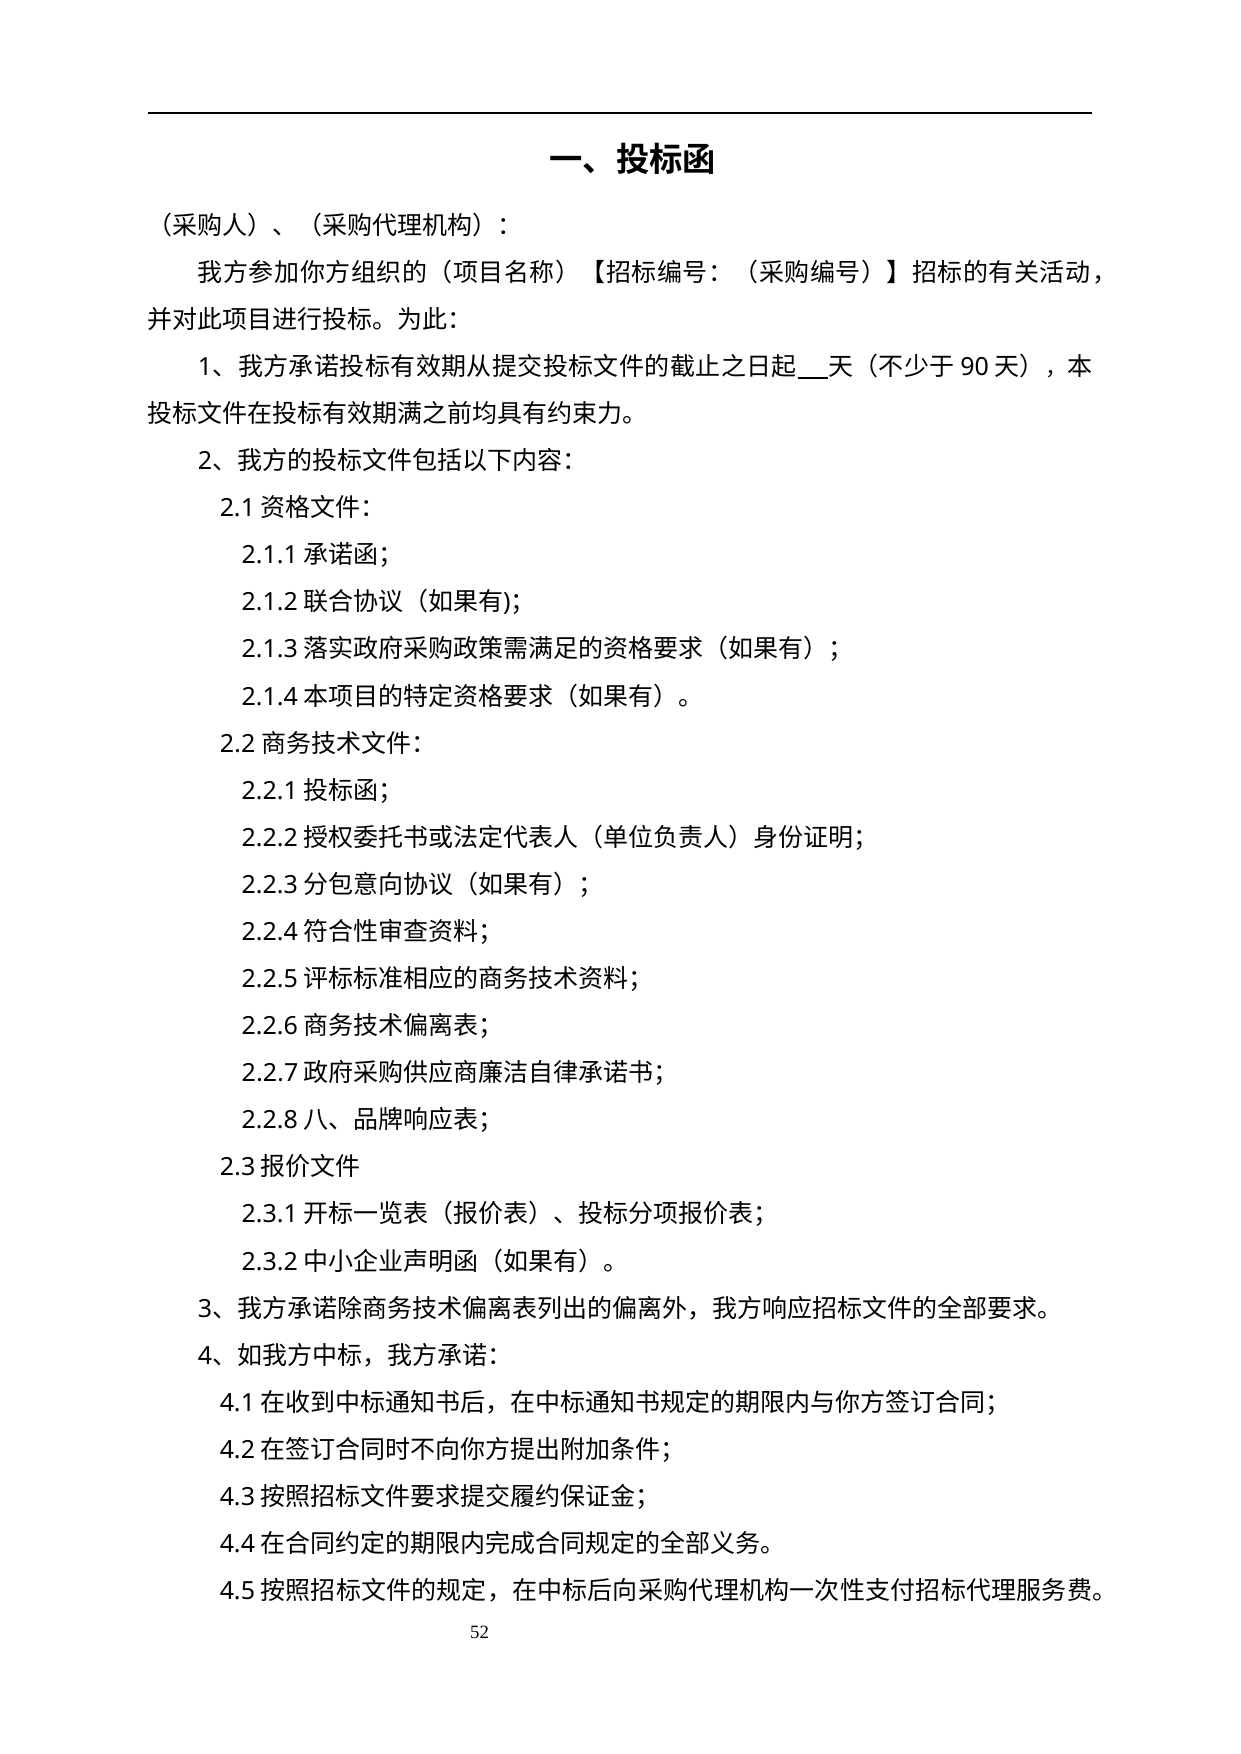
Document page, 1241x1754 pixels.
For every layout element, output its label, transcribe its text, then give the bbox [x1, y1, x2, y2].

text 2.2.8八、品牌响应表； [191, 1100, 1092, 1136]
text 2.1资格文件： [169, 488, 1092, 524]
text 2、我方的投标文件包括以下内容： [148, 441, 1092, 477]
text 我方参加你方组织的（项目名称）【招标编号：（采购编号）】招标的有关活动，并对此项目进行投标。为此： [148, 252, 1092, 336]
text 2.2.6商务技术偏离表； [191, 1006, 1092, 1042]
text 2.3.2中小企业声明函（如果有）。 [191, 1241, 1092, 1277]
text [169, 1571, 1092, 1607]
text （采购人）、（采购代理机构）： [148, 205, 1092, 241]
text 2.2.2授权委托书或法定代表人（单位负责人）身份证明； [191, 817, 1092, 853]
text 4.1在收到中标通知书后，在中标通知书规定的期限内与你方签订合同； [169, 1382, 1092, 1418]
text 2.3报价文件 [169, 1147, 1092, 1183]
text 2.2.7政府采购供应商廉洁自律承诺书； [191, 1053, 1092, 1089]
text 2.1.3落实政府采购政策需满足的资格要求（如果有）； [191, 629, 1092, 665]
text 3、我方承诺除商务技术偏离表列出的偏离外，我方响应招标文件的全部要求。 [148, 1288, 1092, 1324]
text 2.1.2联合协议（如果有)； [191, 582, 1092, 618]
text 2.2.4符合性审查资料； [191, 911, 1092, 948]
text 一、投标函 [148, 133, 1092, 181]
text 1、我方承诺投标有效期从提交投标文件的截止之日起 天（不少于90天），本投标文件在投标有效期满之前均具有约束力。 [148, 346, 1092, 430]
text 4.4在合同约定的期限内完成合同规定的全部义务。 [169, 1523, 1092, 1560]
text 4、如我方中标，我方承诺： [148, 1335, 1092, 1371]
text 2.2.5评标标准相应的商务技术资料； [191, 958, 1092, 995]
text 2.1.1承诺函； [191, 535, 1092, 571]
text 4.3按照招标文件要求提交履约保证金； [169, 1476, 1092, 1513]
text 2.2 商务技术文件： [169, 723, 1092, 759]
text 2.2.1投标函； [191, 770, 1092, 806]
text 2.2.3分包意向协议（如果有）； [191, 864, 1092, 901]
text 2.3.1开标一览表（报价表）、投标分项报价表； [191, 1194, 1092, 1230]
text 4.2在签订合同时不向你方提出附加条件； [169, 1429, 1092, 1466]
text 2.1.4本项目的特定资格要求（如果有）。 [191, 676, 1092, 712]
